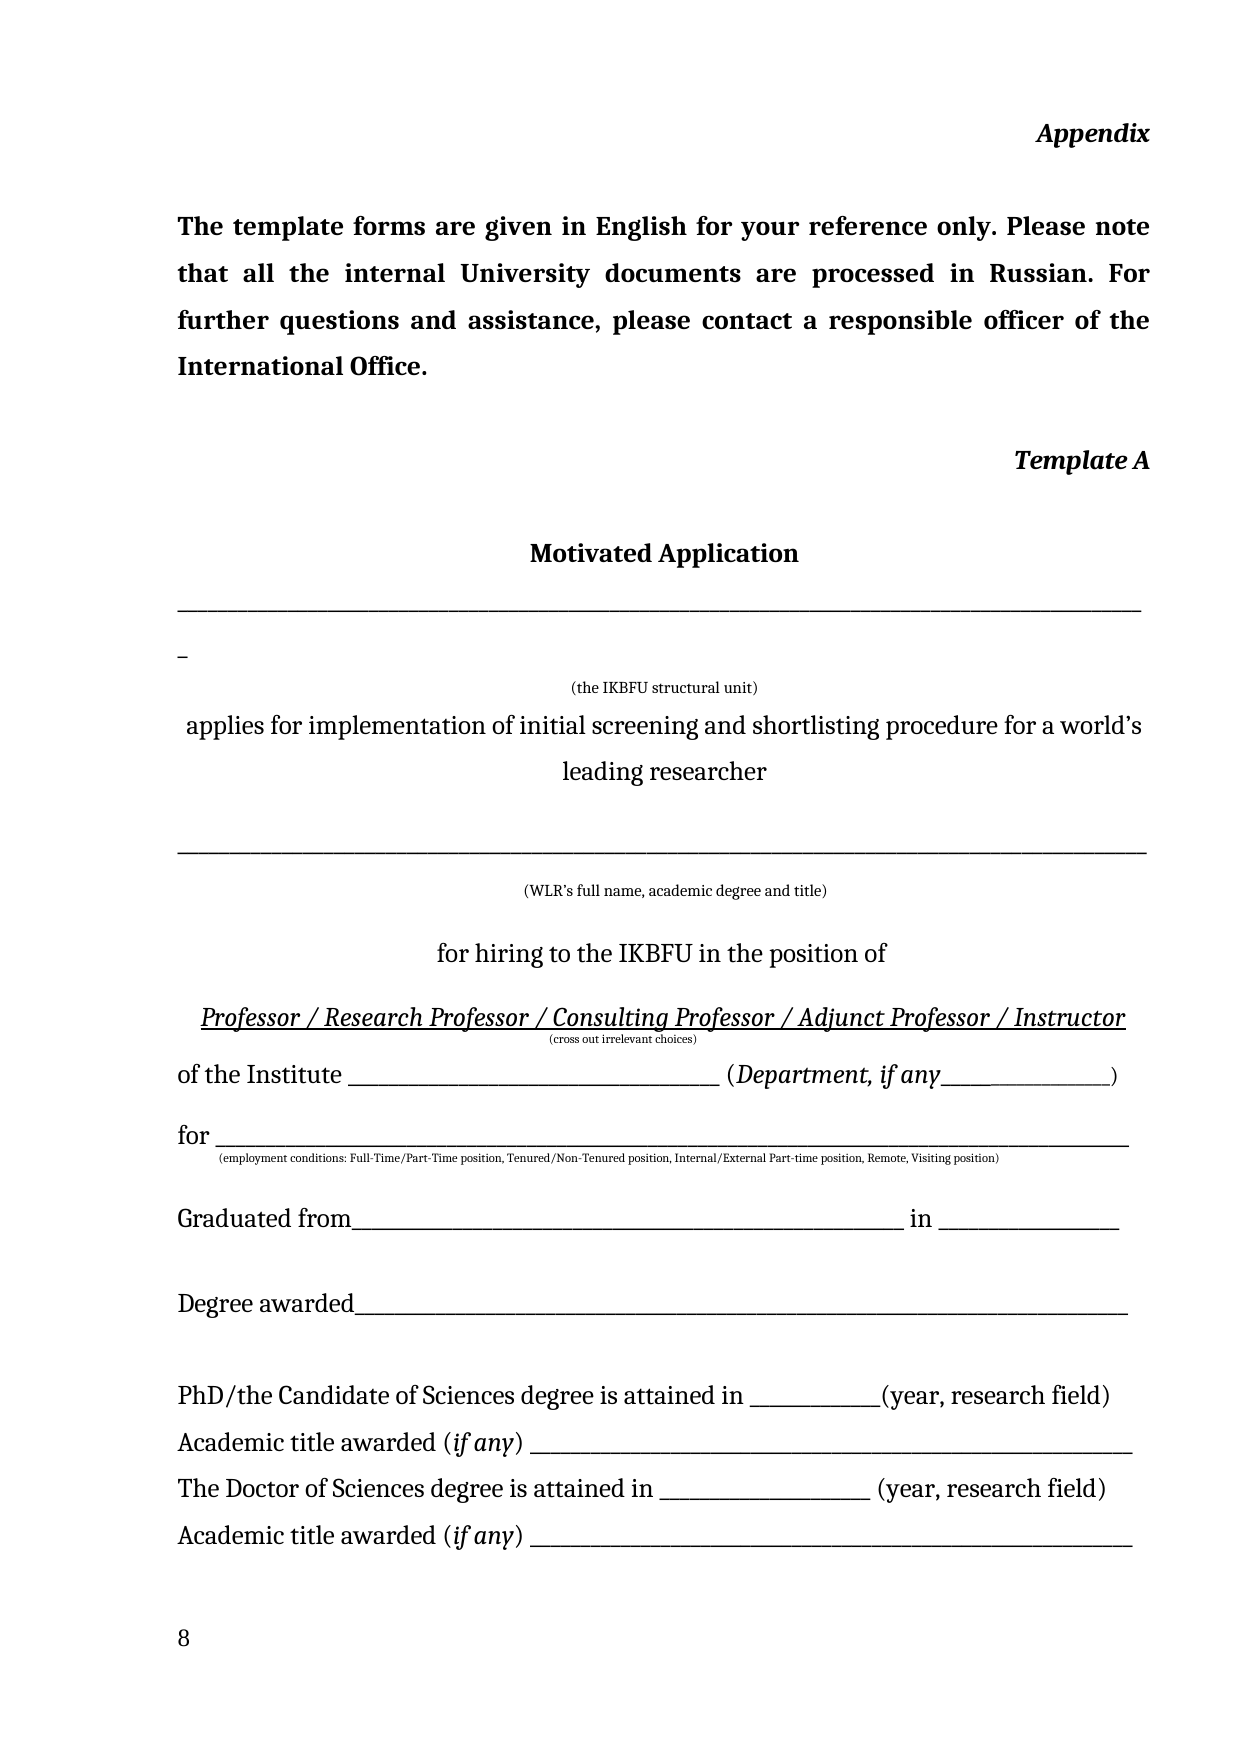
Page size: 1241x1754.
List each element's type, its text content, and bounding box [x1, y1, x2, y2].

list _________________________________________________________________________________________________ [177, 585, 1152, 663]
text (WLR’s full name, academic degree and title) [523, 881, 1152, 901]
text of the Institute _____________________________________ (Department, if any___________________) [177, 1059, 1152, 1091]
text (the IKBFU structural unit) [177, 678, 1152, 697]
text Academic title awarded (if any) ____________________________________________________________ [177, 1427, 1152, 1458]
text Degree awarded_____________________________________________________________________________ [177, 1288, 1152, 1319]
text The template forms are given in English for your reference only. Please note that all the internal University documents are processed in Russian. For further questions and assistance, please contact a responsible officer of the International Office. [177, 211, 1152, 383]
text for ___________________________________________________________________________________________ [177, 1120, 1152, 1151]
text PhD/the Candidate of Sciences degree is attained in _____________(year, research field) [177, 1380, 1152, 1411]
text The Doctor of Sciences degree is attained in _____________________ (year, research field) [177, 1473, 1152, 1504]
text Graduated from_______________________________________________________ in __________________ [177, 1203, 1152, 1234]
text _____________________________________________________________________________________________ [177, 826, 1152, 858]
text (employment conditions: Full-Time/Part-Time position, Tenured/Non-Tenured position, Internal/External Part-time position, Remote, Visiting position) [177, 1151, 1152, 1166]
text applies for implementation of initial screening and shortlisting procedure for a world’s leading researcher [177, 710, 1152, 788]
text for hiring to the IKBFU in the position of Professor / Research Professor / Consulting Professor / Adjunct Professor / Instructor [177, 938, 1152, 1033]
text (cross out irrelevant choices) [177, 1033, 1152, 1047]
list Motivated Application [177, 538, 1152, 569]
text Template A [1004, 445, 1152, 476]
text Academic title awarded (if any) ____________________________________________________________ [177, 1520, 1152, 1551]
text Appendix [1004, 118, 1152, 149]
